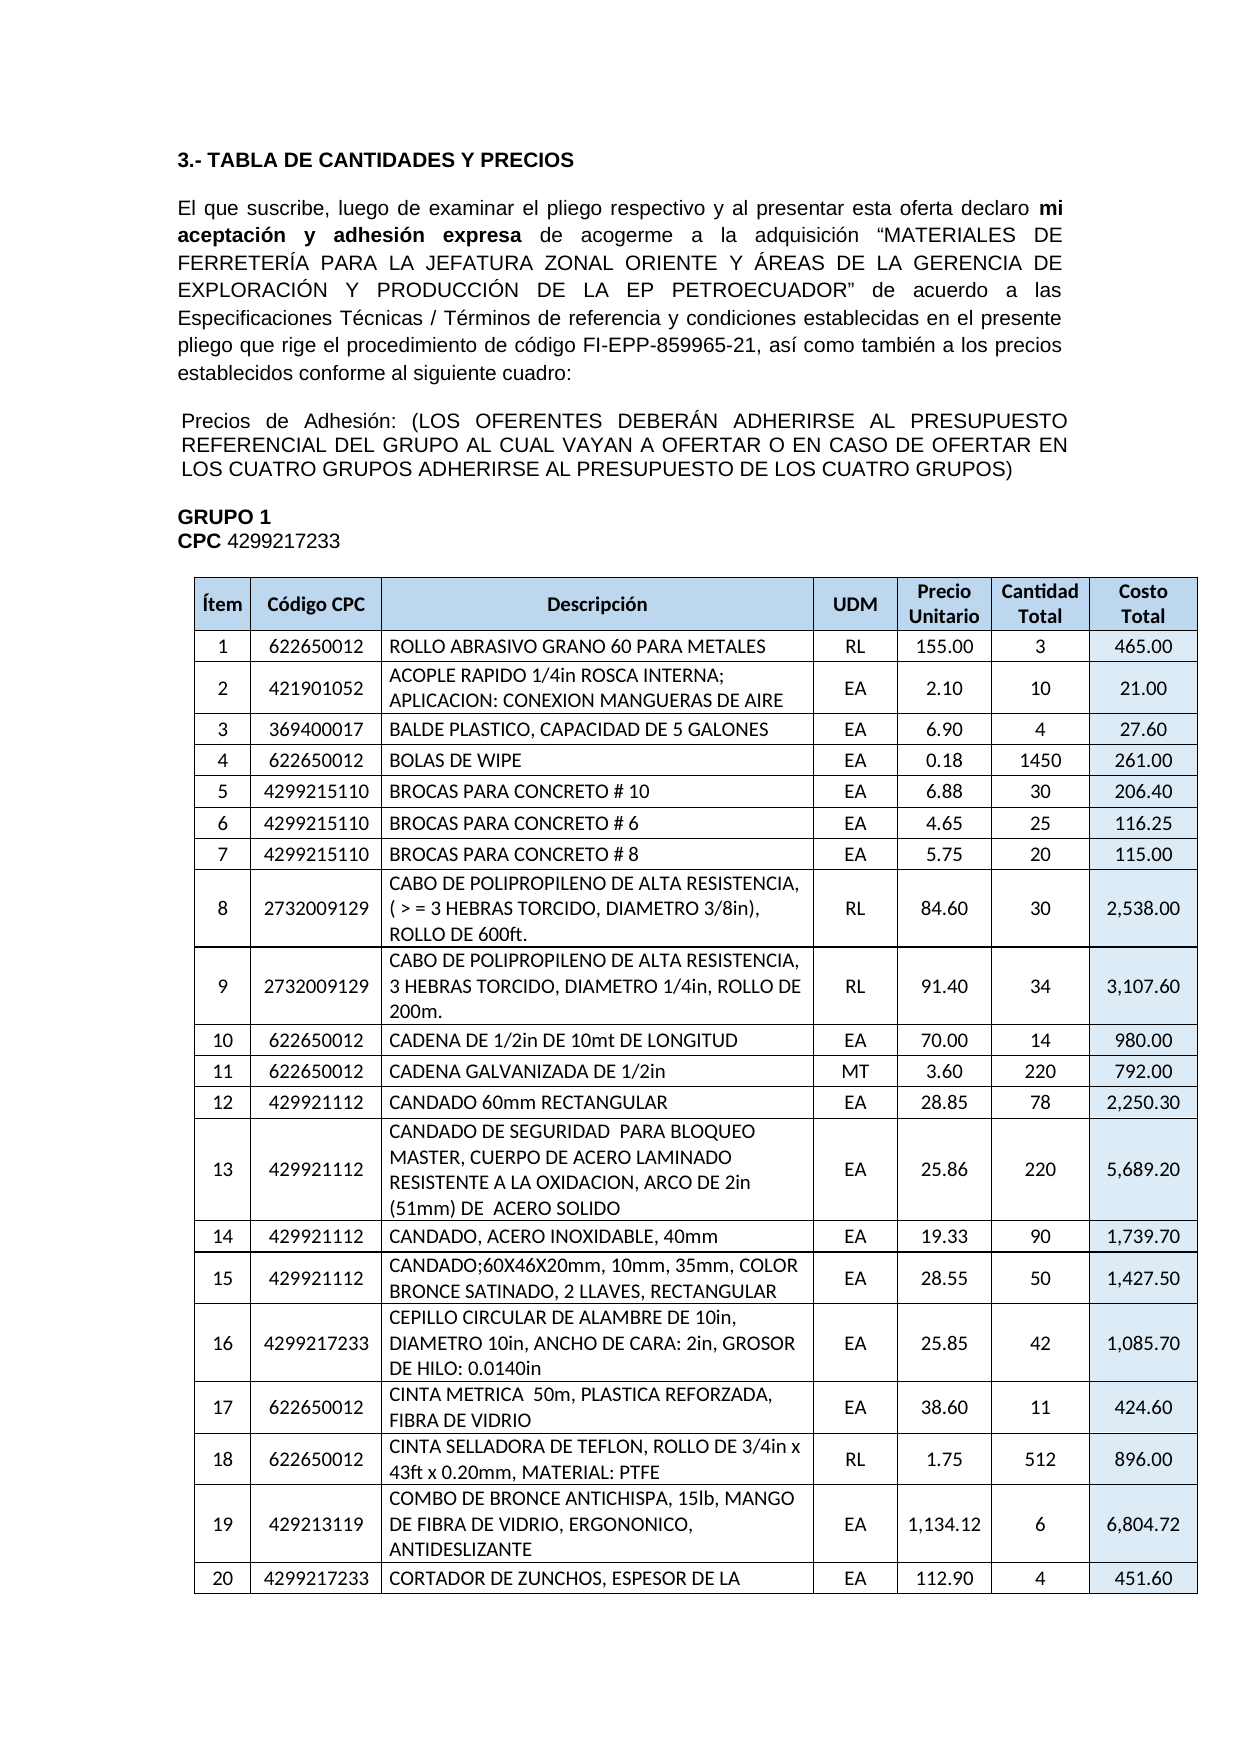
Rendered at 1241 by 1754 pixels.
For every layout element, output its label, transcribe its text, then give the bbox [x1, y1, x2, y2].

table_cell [382, 1563, 813, 1593]
table_cell EA [814, 714, 897, 744]
table_cell 25.86 [898, 1119, 991, 1220]
table_cell RL [814, 631, 897, 661]
table_cell 11 [195, 1056, 250, 1086]
table_cell 3,107.60 [1090, 948, 1197, 1024]
table_cell 91.40 [898, 948, 991, 1024]
table_cell 15 [195, 1253, 250, 1303]
table_cell 4 [992, 1563, 1089, 1593]
table_cell CINTA SELLADORA DE TEFLON, ROLLO DE 3/4in x 43ft x 0.20mm, MATERIAL: PTFE [382, 1434, 813, 1484]
table_cell 11 [992, 1382, 1089, 1432]
table_cell 112.90 [898, 1563, 991, 1593]
table_cell 3 [992, 631, 1089, 661]
table_cell 1,134.12 [898, 1485, 991, 1562]
table_cell 42 [992, 1304, 1089, 1381]
table_cell BALDE PLASTICO, CAPACIDAD DE 5 GALONES [382, 714, 813, 744]
table_cell 451.60 [1090, 1563, 1197, 1593]
table_cell EA [814, 662, 897, 713]
table_cell 5 [195, 776, 250, 807]
table_cell BROCAS PARA CONCRETO # 6 [382, 808, 813, 838]
table_cell 6,804.72 [1090, 1485, 1197, 1562]
table_cell EA [814, 1485, 897, 1562]
table_cell 50 [992, 1253, 1089, 1303]
table_cell 4299215110 [251, 839, 381, 869]
table_cell 220 [992, 1119, 1089, 1220]
table_cell 9 [195, 948, 250, 1024]
table_cell 4299217233 [251, 1304, 381, 1381]
table_cell 429921112 [251, 1253, 381, 1303]
table_cell 2 [195, 662, 250, 713]
table_cell 6 [992, 1485, 1089, 1562]
table_cell 20 [195, 1563, 250, 1593]
table_cell 220 [992, 1056, 1089, 1086]
table_cell RL [814, 948, 897, 1024]
table_cell 429921112 [251, 1119, 381, 1220]
table_cell 465.00 [1090, 631, 1197, 661]
text 3.- TABLA DE CANTIDADES Y PRECIOS [177, 148, 1063, 172]
table_cell RL [814, 870, 897, 946]
table_cell CINTA METRICA 50m, PLASTICA REFORZADA, FIBRA DE VIDRIO [382, 1382, 813, 1432]
table_cell BOLAS DE WIPE [382, 745, 813, 775]
table_cell 25 [992, 808, 1089, 838]
table_cell 369400017 [251, 714, 381, 744]
table_cell 1 [195, 631, 250, 661]
table_cell CADENA DE 1/2in DE 10mt DE LONGITUD [382, 1025, 813, 1055]
table_cell BROCAS PARA CONCRETO # 10 [382, 776, 813, 807]
table_cell EA [814, 1025, 897, 1055]
table_cell 424.60 [1090, 1382, 1197, 1432]
table_cell 5.75 [898, 839, 991, 869]
table_cell 14 [195, 1221, 250, 1251]
table_cell 2732009129 [251, 948, 381, 1024]
table_cell EA [814, 839, 897, 869]
table_cell 27.60 [1090, 714, 1197, 744]
table_cell EA [814, 1382, 897, 1432]
table_cell COMBO DE BRONCE ANTICHISPA, 15lb, MANGO DE FIBRA DE VIDRIO, ERGONONICO, ANTIDESLIZANTE [382, 1485, 813, 1562]
table_cell 0.18 [898, 745, 991, 775]
table_cell 19.33 [898, 1221, 991, 1251]
table_cell 28.55 [898, 1253, 991, 1303]
table_cell 622650012 [251, 1025, 381, 1055]
table_cell 90 [992, 1221, 1089, 1251]
table_cell 980.00 [1090, 1025, 1197, 1055]
table_cell EA [814, 745, 897, 775]
table_cell 84.60 [898, 870, 991, 946]
text GRUPO 1 [177, 505, 1063, 529]
table_cell CEPILLO CIRCULAR DE ALAMBRE DE 10in, DIAMETRO 10in, ANCHO DE CARA: 2in, GROSOR DE HILO: 0.0140in [382, 1304, 813, 1381]
table_cell CANDADO;60X46X20mm, 10mm, 35mm, COLOR BRONCE SATINADO, 2 LLAVES, RECTANGULAR [382, 1253, 813, 1303]
table_cell 3 [195, 714, 250, 744]
table_cell 896.00 [1090, 1434, 1197, 1484]
table_cell 512 [992, 1434, 1089, 1484]
table_cell EA [814, 808, 897, 838]
table_cell EA [814, 1221, 897, 1251]
table_cell 10 [195, 1025, 250, 1055]
table_cell 38.60 [898, 1382, 991, 1432]
table_cell 622650012 [251, 1434, 381, 1484]
table_cell MT [814, 1056, 897, 1086]
table_cell 7 [195, 839, 250, 869]
table_cell 261.00 [1090, 745, 1197, 775]
table_cell RL [814, 1434, 897, 1484]
table_cell 6 [195, 808, 250, 838]
table_cell 622650012 [251, 745, 381, 775]
table_cell 4299215110 [251, 776, 381, 807]
table_cell 1,739.70 [1090, 1221, 1197, 1251]
table_cell 30 [992, 776, 1089, 807]
table_header Costo Total [1090, 578, 1197, 630]
table_cell 19 [195, 1485, 250, 1562]
table_header Descripción [382, 578, 813, 630]
table_cell EA [814, 1304, 897, 1381]
table_cell 2,538.00 [1090, 870, 1197, 946]
table_cell EA [814, 1119, 897, 1220]
table_cell 622650012 [251, 631, 381, 661]
table_cell 12 [195, 1087, 250, 1117]
table_cell 16 [195, 1304, 250, 1381]
table_cell 792.00 [1090, 1056, 1197, 1086]
table_cell CABO DE POLIPROPILENO DE ALTA RESISTENCIA, 3 HEBRAS TORCIDO, DIAMETRO 1/4in, ROLLO DE 200m. [382, 948, 813, 1024]
table_cell 10 [992, 662, 1089, 713]
table_cell 2732009129 [251, 870, 381, 946]
table_cell 6.88 [898, 776, 991, 807]
table_cell 28.85 [898, 1087, 991, 1117]
table_cell 17 [195, 1382, 250, 1432]
table_cell 18 [195, 1434, 250, 1484]
table_cell 78 [992, 1087, 1089, 1117]
table_cell 1,427.50 [1090, 1253, 1197, 1303]
table_cell 622650012 [251, 1056, 381, 1086]
table_cell 70.00 [898, 1025, 991, 1055]
table_cell CADENA GALVANIZADA DE 1/2in [382, 1056, 813, 1086]
table_cell 155.00 [898, 631, 991, 661]
table_cell 206.40 [1090, 776, 1197, 807]
table_cell 429921112 [251, 1087, 381, 1117]
table_cell 20 [992, 839, 1089, 869]
table_cell 5,689.20 [1090, 1119, 1197, 1220]
table_header Cantidad Total [992, 578, 1089, 630]
table_cell 429213119 [251, 1485, 381, 1562]
table_cell 4299215110 [251, 808, 381, 838]
table_cell EA [814, 1563, 897, 1593]
table_cell 34 [992, 948, 1089, 1024]
table_cell EA [814, 1253, 897, 1303]
table_cell 4 [992, 714, 1089, 744]
table_cell 4299217233 [251, 1563, 381, 1593]
table_cell 622650012 [251, 1382, 381, 1432]
table_cell 1.75 [898, 1434, 991, 1484]
table_cell 116.25 [1090, 808, 1197, 838]
table_header Ítem [195, 578, 250, 630]
table_cell EA [814, 776, 897, 807]
text El que suscribe, luego de examinar el pliego respectivo y al presentar esta oferta declaro mi aceptación y adhesión expresa de acogerme a la adquisición “MATERIALES DE FERRETERÍA PARA LA JEFATURA ZONAL ORIENTE Y ÁREAS DE LA GERENCIA DE EXPLORACIÓN Y PRODUCCIÓN DE LA EP PETROECUADOR” de acuerdo a las Especificaciones Técnicas / Términos de referencia y condiciones establecidas en el presente pliego que rige el procedimiento de código FI-EPP-859965-21, así como también a los precios establecidos conforme al siguiente cuadro: [177, 196, 1063, 384]
table_cell 14 [992, 1025, 1089, 1055]
table_header UDM [814, 578, 897, 630]
text Precios de Adhesión: (LOS OFERENTES DEBERÁN ADHERIRSE AL PRESUPUESTO REFERENCIAL DEL GRUPO AL CUAL VAYAN A OFERTAR O EN CASO DE OFERTAR EN LOS CUATRO GRUPOS ADHERIRSE AL PRESUPUESTO DE LOS CUATRO GRUPOS) [181, 409, 1069, 481]
table_cell 115.00 [1090, 839, 1197, 869]
table_cell 13 [195, 1119, 250, 1220]
table_header Precio Unitario [898, 578, 991, 630]
table_cell 4.65 [898, 808, 991, 838]
table_cell 1,085.70 [1090, 1304, 1197, 1381]
table_cell 8 [195, 870, 250, 946]
table_cell EA [814, 1087, 897, 1117]
table_header Código CPC [251, 578, 381, 630]
table_cell 2.10 [898, 662, 991, 713]
table_cell 4 [195, 745, 250, 775]
table_cell 2,250.30 [1090, 1087, 1197, 1117]
table_cell CANDADO, ACERO INOXIDABLE, 40mm [382, 1221, 813, 1251]
table_cell CANDADO 60mm RECTANGULAR [382, 1087, 813, 1117]
table_cell 6.90 [898, 714, 991, 744]
text CPC 4299217233 [177, 529, 1063, 553]
table_cell 429921112 [251, 1221, 381, 1251]
table_cell CABO DE POLIPROPILENO DE ALTA RESISTENCIA, ( > = 3 HEBRAS TORCIDO, DIAMETRO 3/8in), ROLLO DE 600ft. [382, 870, 813, 946]
table_cell 421901052 [251, 662, 381, 713]
table_cell CANDADO DE SEGURIDAD PARA BLOQUEO MASTER, CUERPO DE ACERO LAMINADO RESISTENTE A LA OXIDACION, ARCO DE 2in (51mm) DE ACERO SOLIDO [382, 1119, 813, 1220]
table_cell 21.00 [1090, 662, 1197, 713]
table_cell 3.60 [898, 1056, 991, 1086]
table_cell ROLLO ABRASIVO GRANO 60 PARA METALES [382, 631, 813, 661]
table_cell ACOPLE RAPIDO 1/4in ROSCA INTERNA; APLICACION: CONEXION MANGUERAS DE AIRE [382, 662, 813, 713]
table_cell 30 [992, 870, 1089, 946]
table_cell 1450 [992, 745, 1089, 775]
table_cell 25.85 [898, 1304, 991, 1381]
table_cell BROCAS PARA CONCRETO # 8 [382, 839, 813, 869]
